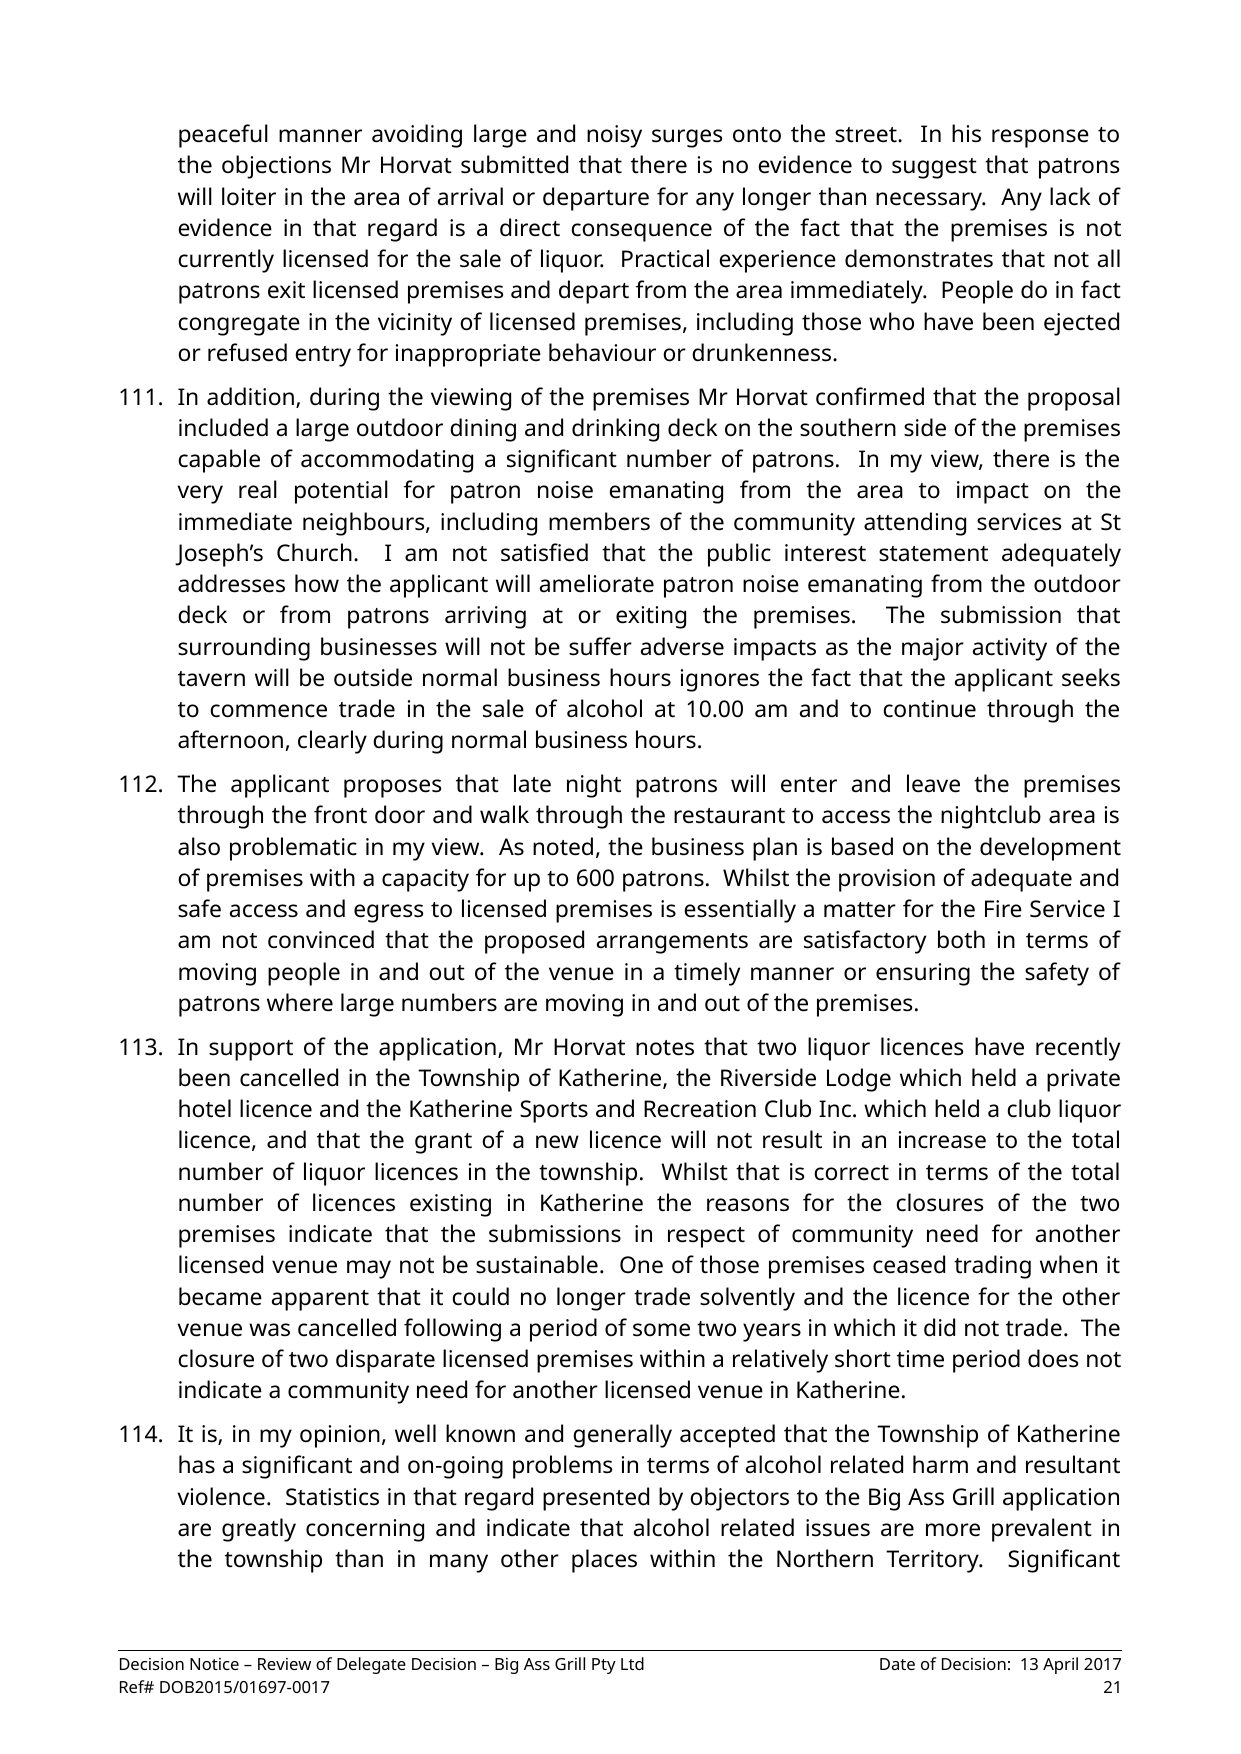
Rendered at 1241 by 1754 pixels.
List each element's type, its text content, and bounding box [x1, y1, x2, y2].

text In addition, during the viewing of the premises Mr Horvat confirmed that the proposal included a large outdoor dining and drinking deck on the southern side of the premises capable of accommodating a significant number of patrons. In my view, there is the very real potential for patron noise emanating from the area to impact on the immediate neighbours, including members of the community attending services at St Joseph’s Church. I am not satisfied that the public interest statement adequately addresses how the applicant will ameliorate patron noise emanating from the outdoor deck or from patrons arriving at or exiting the premises. The submission that surrounding businesses will not be suffer adverse impacts as the major activity of the tavern will be outside normal business hours ignores the fact that the applicant seeks to commence trade in the sale of alcohol at 10.00 am and to continue through the afternoon, clearly during normal business hours. [118, 381, 1122, 756]
text The applicant proposes that late night patrons will enter and leave the premises through the front door and walk through the restaurant to access the nightclub area is also problematic in my view. As noted, the business plan is based on the development of premises with a capacity for up to 600 patrons. Whilst the provision of adequate and safe access and egress to licensed premises is essentially a matter for the Fire Service I am not convinced that the proposed arrangements are satisfactory both in terms of moving people in and out of the venue in a timely manner or ensuring the safety of patrons where large numbers are moving in and out of the premises. [118, 768, 1122, 1018]
text In support of the application, Mr Horvat notes that two liquor licences have recently been cancelled in the Township of Katherine, the Riverside Lodge which held a private hotel licence and the Katherine Sports and Recreation Club Inc. which held a club liquor licence, and that the grant of a new licence will not result in an increase to the total number of liquor licences in the township. Whilst that is correct in terms of the total number of licences existing in Katherine the reasons for the closures of the two premises indicate that the submissions in respect of community need for another licensed venue may not be sustainable. One of those premises ceased trading when it became apparent that it could no longer trade solvently and the licence for the other venue was cancelled following a period of some two years in which it did not trade. The closure of two disparate licensed premises within a relatively short time period does not indicate a community need for another licensed venue in Katherine. [118, 1031, 1122, 1406]
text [118, 1418, 1122, 1574]
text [118, 118, 1122, 368]
